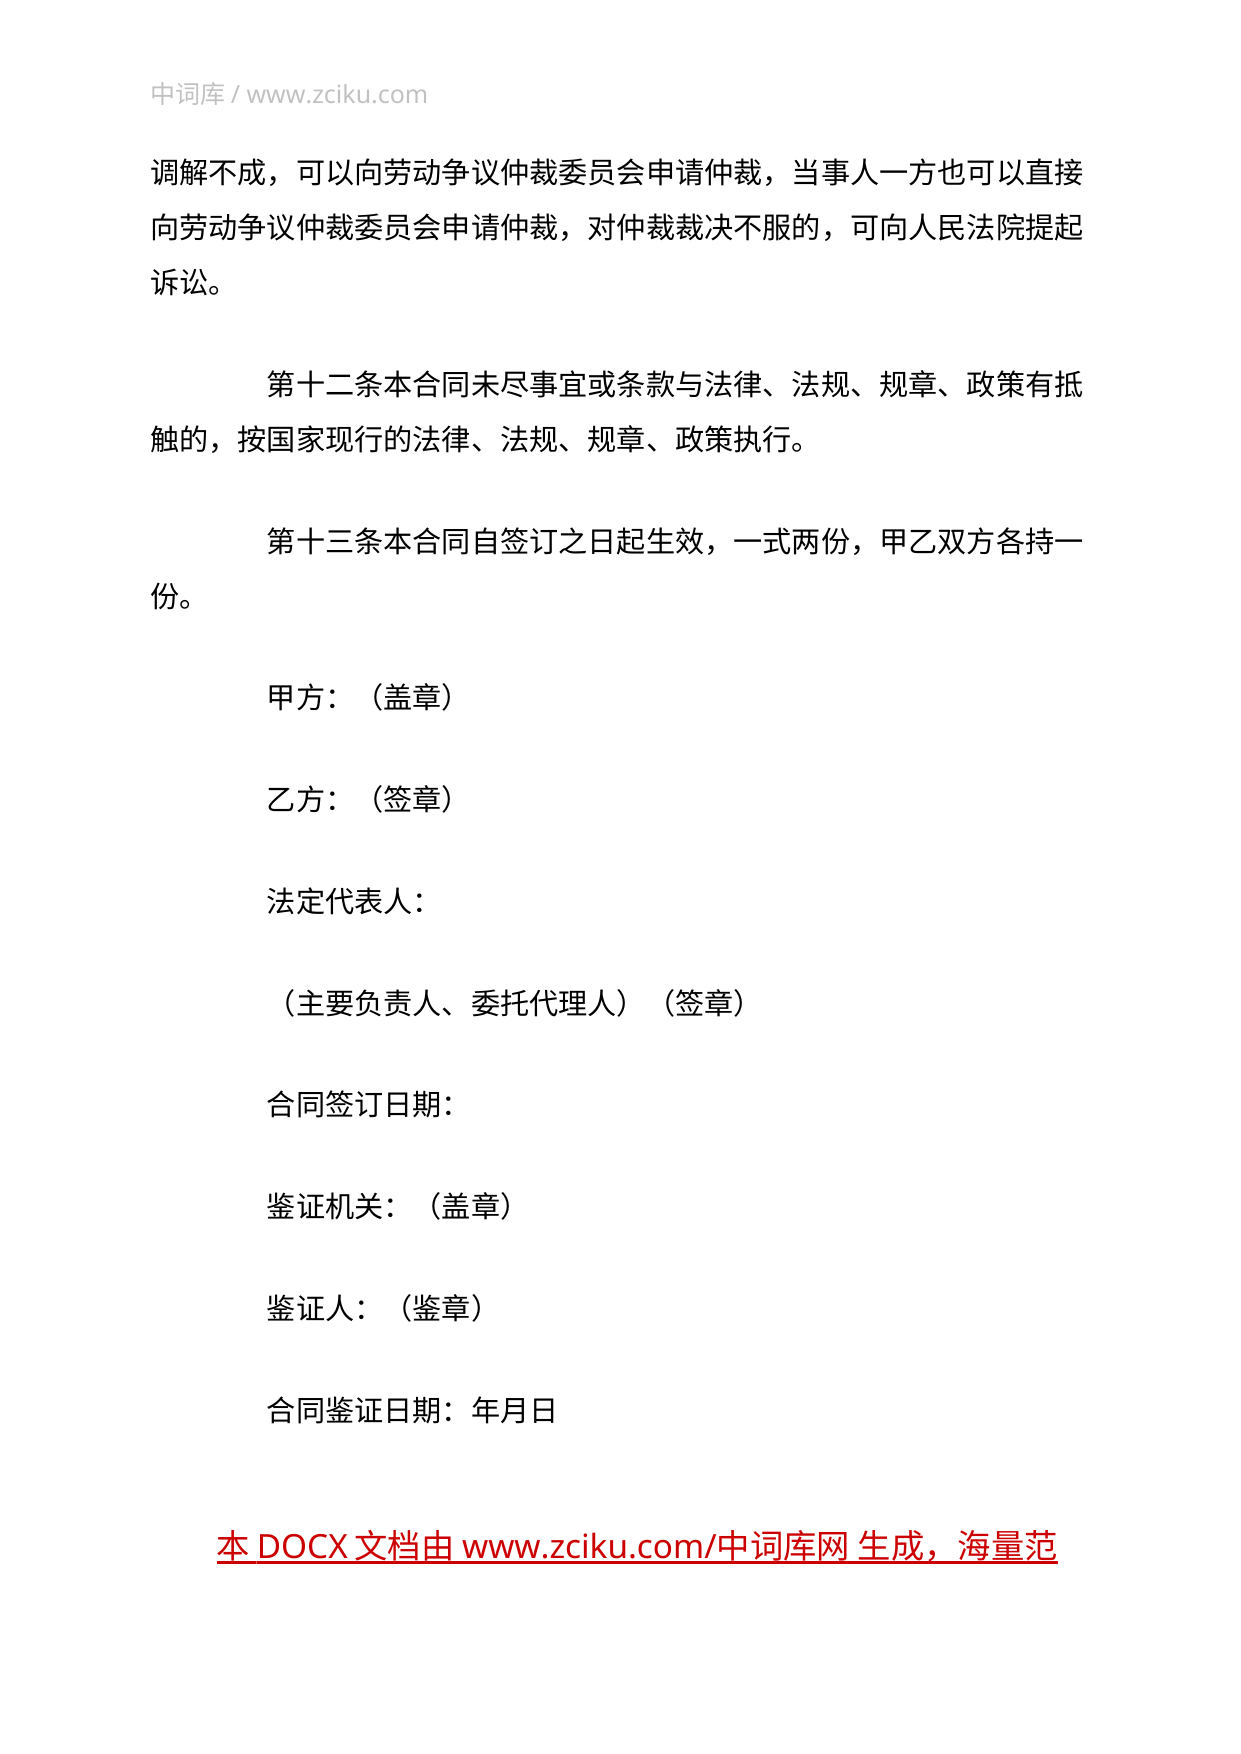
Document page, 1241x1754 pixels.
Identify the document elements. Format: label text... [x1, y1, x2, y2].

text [150, 1520, 1090, 1569]
text 第十三条本合同自签订之日起生效，一式两份，甲乙双方各持一份。 [150, 518, 1090, 615]
text 鉴证机关：（盖章） [150, 1184, 1090, 1226]
text 鉴证人：（鉴章） [150, 1286, 1090, 1328]
text 法定代表人： [150, 878, 1090, 921]
text 合同签订日期： [150, 1082, 1090, 1124]
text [150, 150, 1090, 302]
text 第十二条本合同未尽事宜或条款与法律、法规、规章、政策有抵触的，按国家现行的法律、法规、规章、政策执行。 [150, 362, 1090, 459]
text （主要负责人、委托代理人）（签章） [150, 980, 1090, 1022]
text 合同鉴证日期：年月日 [150, 1387, 1090, 1429]
text 乙方：（签章） [150, 777, 1090, 819]
text 甲方：（盖章） [150, 675, 1090, 717]
